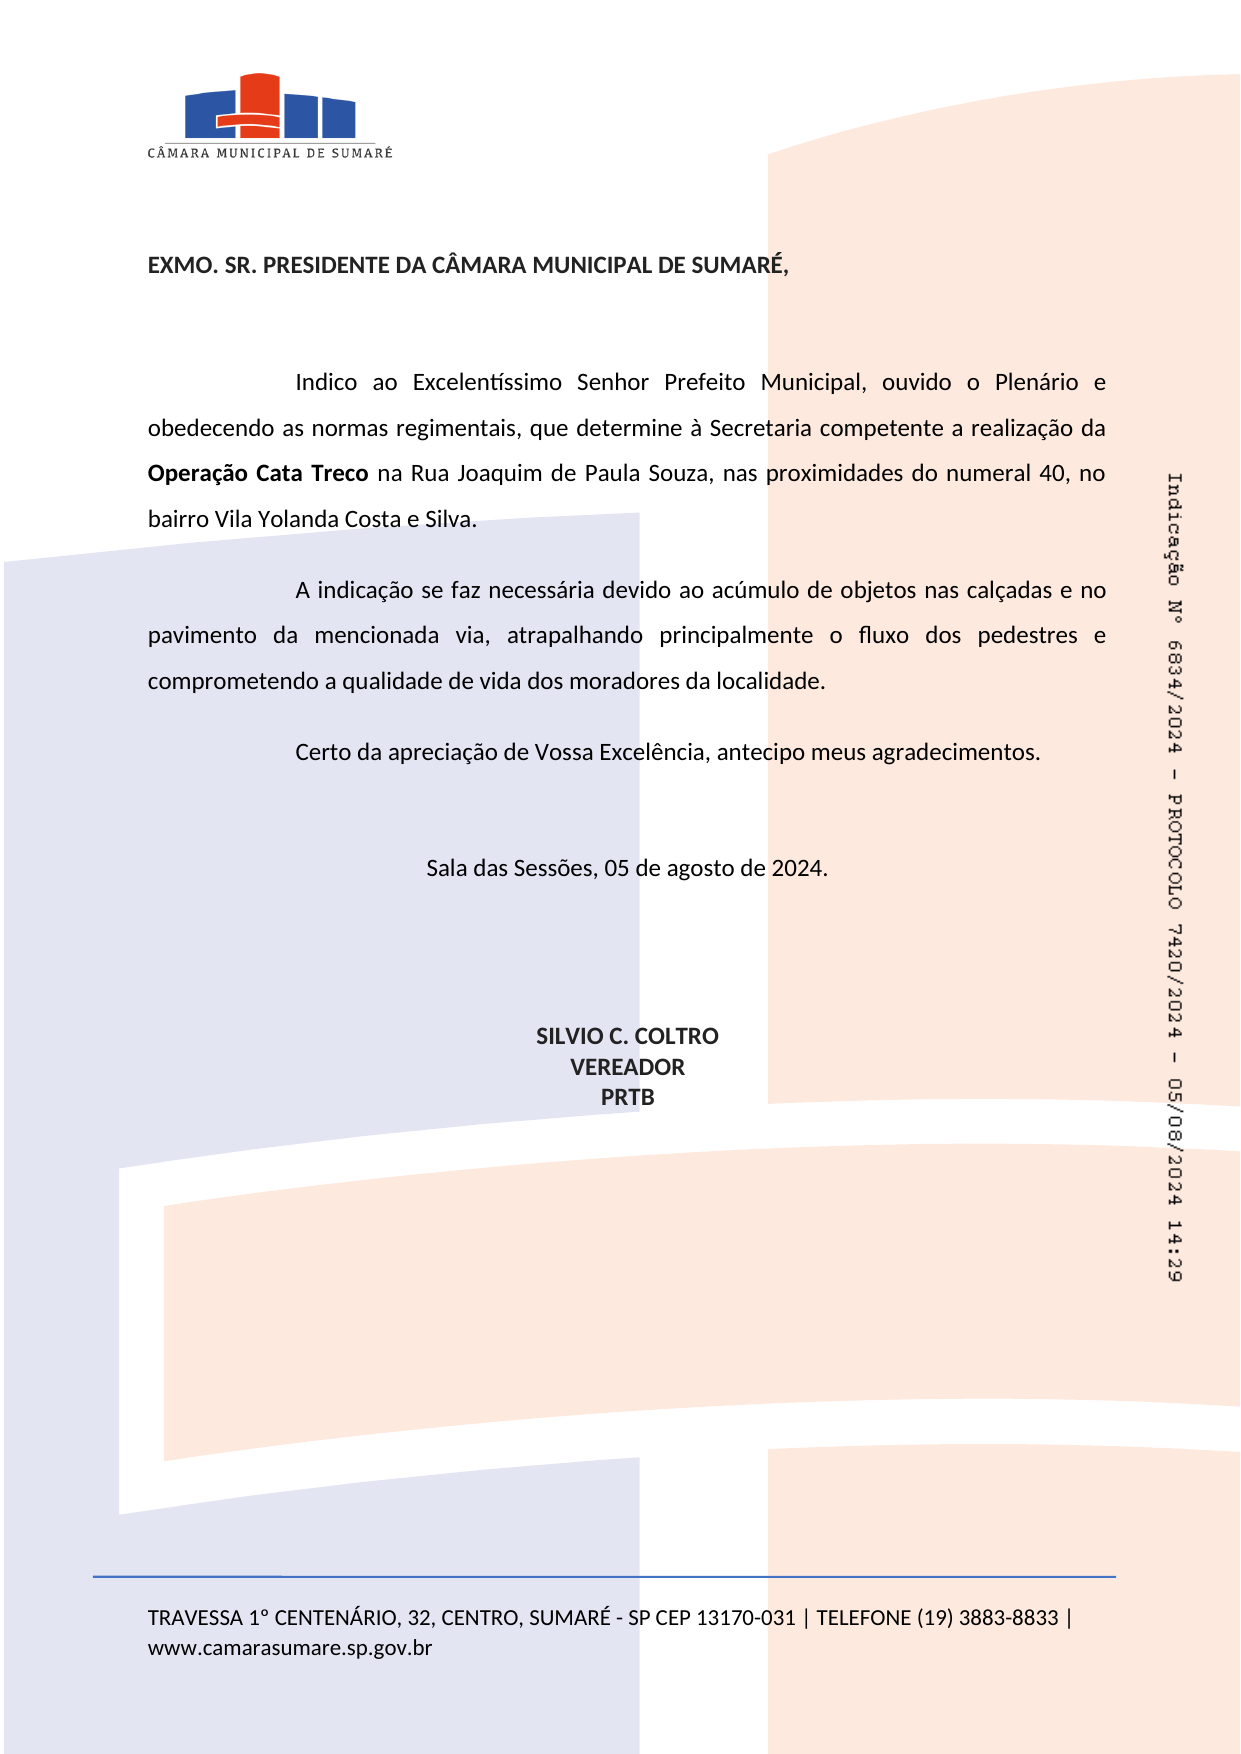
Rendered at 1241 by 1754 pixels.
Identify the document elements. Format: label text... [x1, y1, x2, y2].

text VEREADOR [148, 1051, 1107, 1081]
picture [1142, 468, 1205, 1286]
text Sala das Sessões, 05 de agosto de 2024. [148, 852, 1107, 883]
text A indicação se faz necessária devido ao acúmulo de objetos nas calçadas e no pavimento da mencionada via, atrapalhando principalmente o fluxo dos pedestres e comprometendo a qualidade de vida dos moradores da localidade. [148, 574, 1107, 696]
text Indico ao Excelentíssimo Senhor Prefeito Municipal, ouvido o Plenário e obedecendo as normas regimentais, que determine à Secretaria competente a realização da Operação Cata Treco na Rua Joaquim de Paula Souza, nas proximidades do numeral 40, no bairro Vila Yolanda Costa e Silva. [148, 366, 1107, 534]
text EXMO. SR. PRESIDENTE DA CÂMARA MUNICIPAL DE SUMARÉ, [148, 249, 1107, 280]
text PRTB [148, 1081, 1107, 1112]
text Certo da apreciação de Vossa Excelência, antecipo meus agradecimentos. [148, 736, 1107, 767]
picture [147, 73, 394, 160]
text SILVIO C. COLTRO [148, 1020, 1107, 1051]
